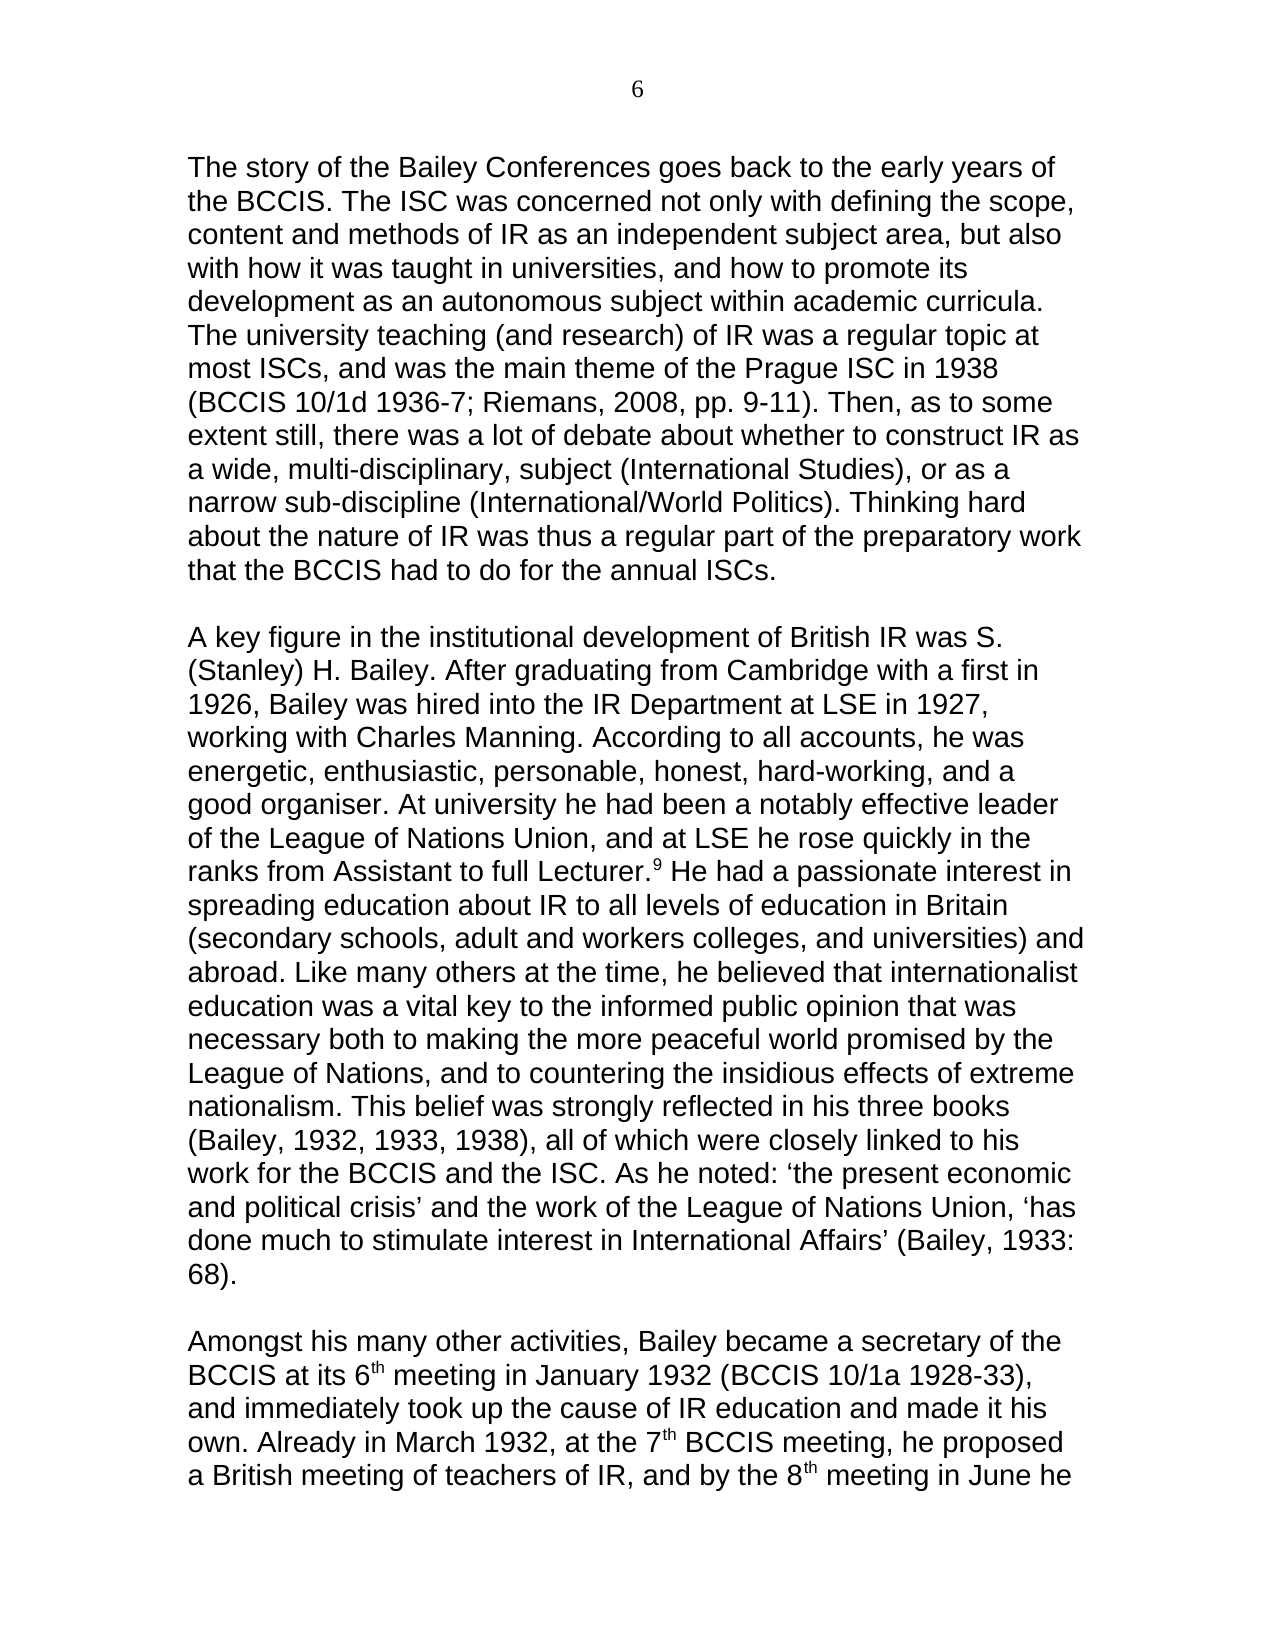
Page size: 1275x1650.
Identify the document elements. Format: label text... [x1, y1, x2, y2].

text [187, 1324, 1087, 1492]
text The story of the Bailey Conferences goes back to the early years of the BCCIS. The ISC was concerned not only with defining the scope, content and methods of IR as an independent subject area, but also with how it was taught in universities, and how to promote its development as an autonomous subject within academic curricula. The university teaching (and research) of IR was a regular topic at most ISCs, and was the main theme of the Prague ISC in 1938 (BCCIS 10/1d 1936-7; Riemans, 2008, pp. 9-11). Then, as to some extent still, there was a lot of debate about whether to construct IR as a wide, multi-disciplinary, subject (International Studies), or as a narrow sub-discipline (International/World Politics). Thinking hard about the nature of IR was thus a regular part of the preparatory work that the BCCIS had to do for the annual ISCs. [187, 150, 1087, 586]
text A key figure in the institutional development of British IR was S.(Stanley) H. Bailey. After graduating from Cambridge with a first in 1926, Bailey was hired into the IR Department at LSE in 1927, working with Charles Manning. According to all accounts, he was energetic, enthusiastic, personable, honest, hard-working, and a good organiser. At university he had been a notably effective leader of the League of Nations Union, and at LSE he rose quickly in the ranks from Assistant to full Lecturer. He had a passionate interest in spreading education about IR to all levels of education in Britain (secondary schools, adult and workers colleges, and universities) and abroad. Like many others at the time, he believed that internationalist education was a vital key to the informed public opinion that was necessary both to making the more peaceful world promised by the League of Nations, and to countering the insidious effects of extreme nationalism. This belief was strongly reflected in his three books (Bailey, 1932, 1933, 1938), all of which were closely linked to his work for the BCCIS and the ISC. As he noted: ‘the present economic and political crisis’ and the work of the League of Nations Union, ‘has done much to stimulate interest in International Affairs’ (Bailey, 1933: 68). [187, 619, 1087, 1290]
